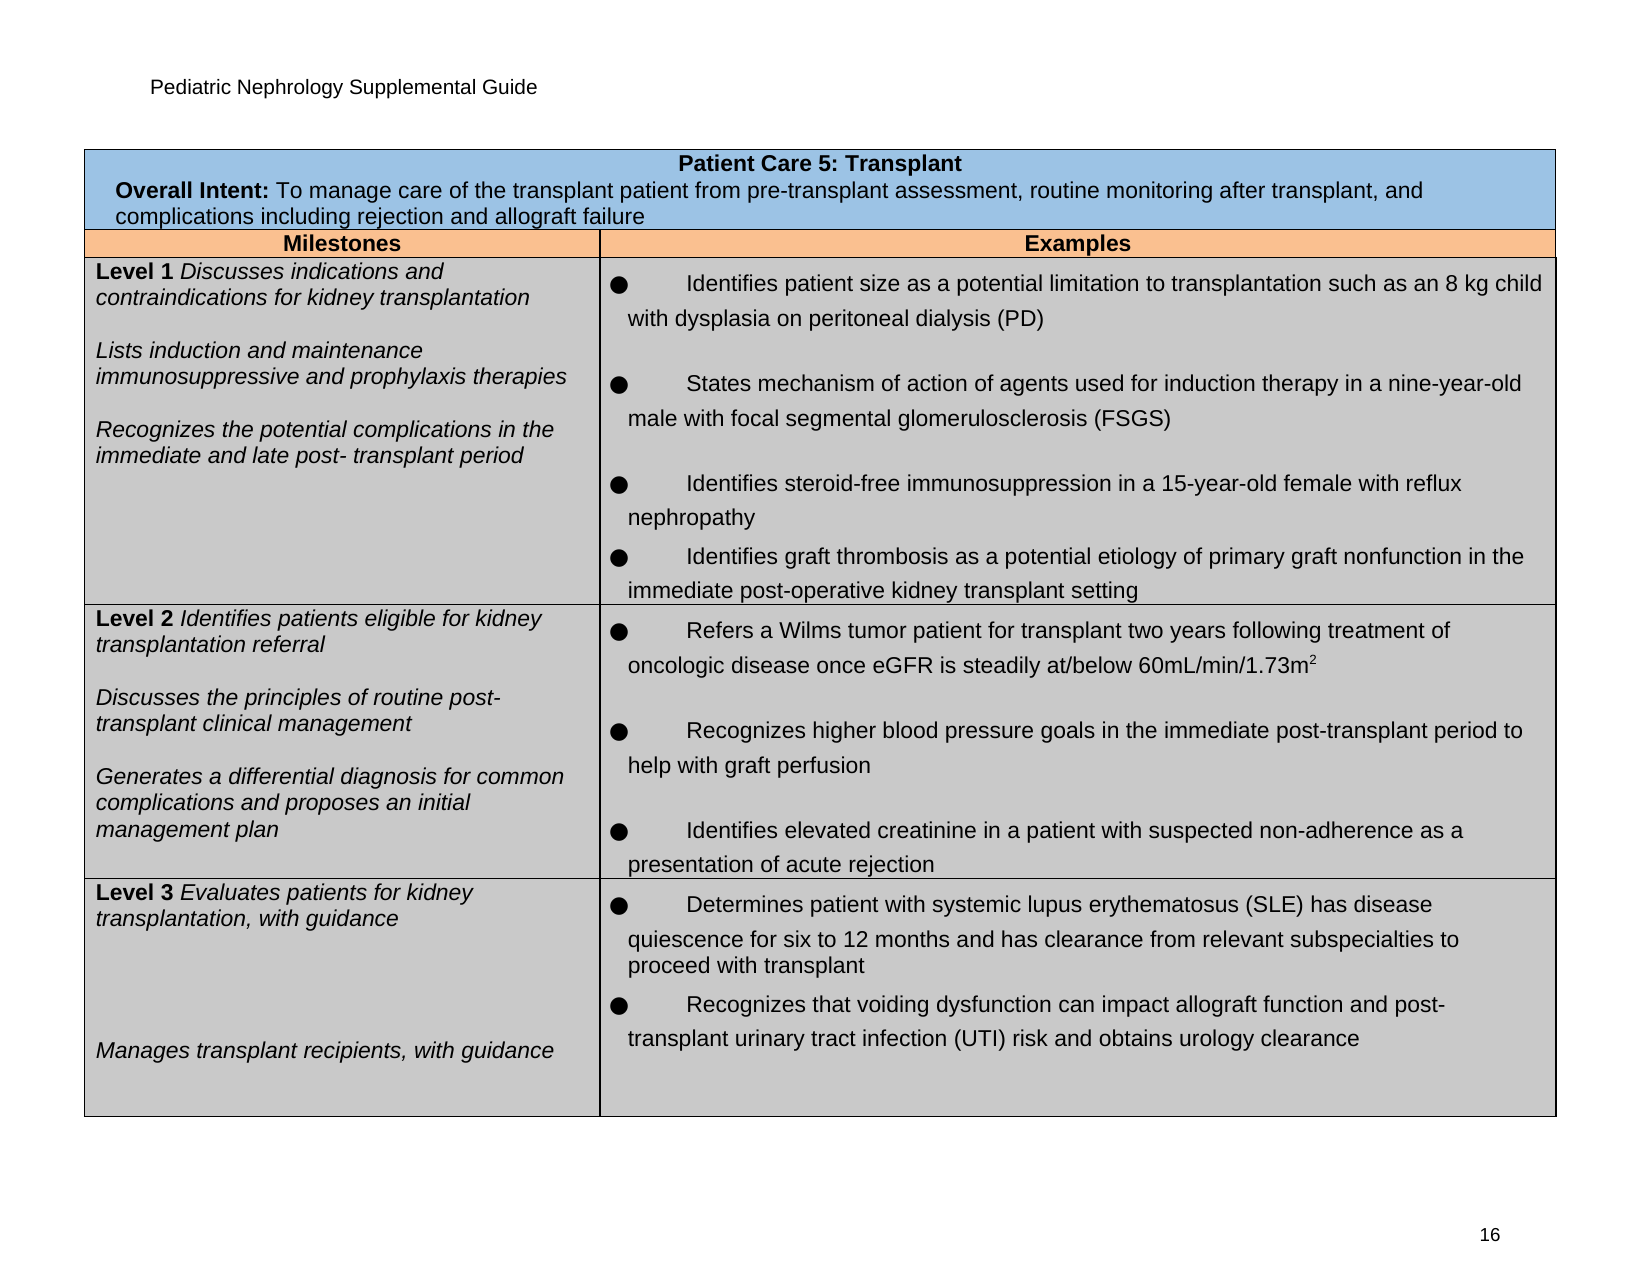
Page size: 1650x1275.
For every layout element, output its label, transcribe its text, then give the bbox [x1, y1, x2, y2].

table_cell Level 2 Identifies patients eligible for kidney transplantation referral Discusses the principles of routine post-transplant clinical management Generates a differential diagnosis for common complications and proposes an initial management plan [85, 605, 599, 878]
table_cell Milestones [85, 230, 599, 257]
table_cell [601, 879, 1555, 1116]
table_cell Identifies patient size as a potential limitation to transplantation such as an 8 kg child with dysplasia on peritoneal dialysis (PD) States mechanism of action of agents used for induction therapy in a nine-year-old male with focal segmental glomerulosclerosis (FSGS) Identifies steroid-free immunosuppression in a 15-year-old female with reflux nephropathy Identifies graft thrombosis as a potential etiology of primary graft nonfunction in the immediate post-operative kidney transplant setting [601, 258, 1555, 604]
table_cell Refers a Wilms tumor patient for transplant two years following treatment of oncologic disease once eGFR is steadily at/below 60mL/min/1.73m2 Recognizes higher blood pressure goals in the immediate post-transplant period to help with graft perfusion Identifies elevated creatinine in a patient with suspected non-adherence as a presentation of acute rejection [601, 605, 1555, 878]
table_cell Level 1 Discusses indications and contraindications for kidney transplantation Lists induction and maintenance immunosuppressive and prophylaxis therapies Recognizes the potential complications in the immediate and late post- transplant period [85, 258, 599, 604]
table_header Patient Care 5: Transplant Overall Intent: To manage care of the transplant patient from pre-transplant assessment, routine monitoring after transplant, and complications including rejection and allograft failure [85, 150, 1555, 229]
table_cell Examples [601, 230, 1555, 257]
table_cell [85, 879, 599, 1116]
